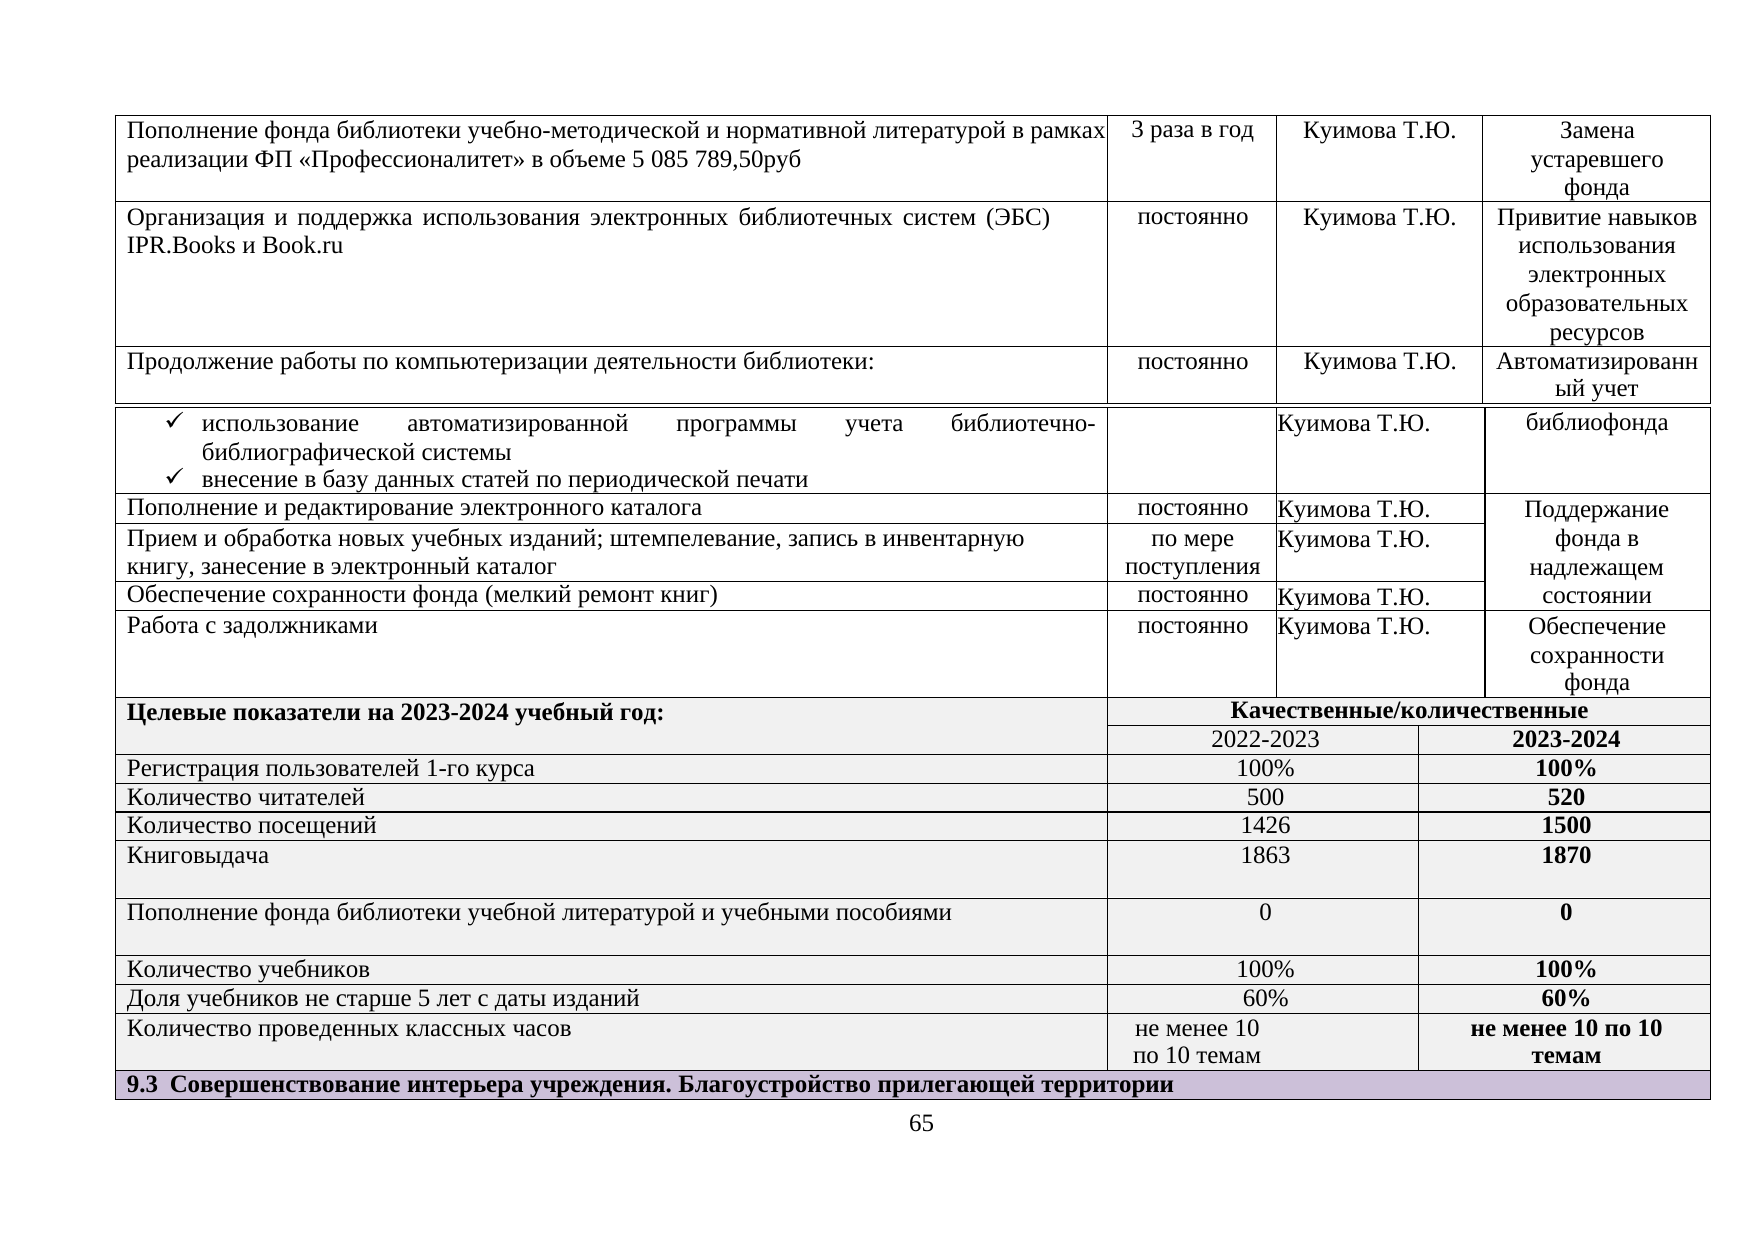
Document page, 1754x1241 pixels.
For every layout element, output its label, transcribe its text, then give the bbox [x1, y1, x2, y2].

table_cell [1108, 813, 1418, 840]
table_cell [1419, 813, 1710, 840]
table_cell 3 раза в год [1108, 116, 1276, 201]
table_cell постоянно [1108, 347, 1276, 403]
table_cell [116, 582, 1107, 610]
table_header использование автоматизированной программы учета библиотечно- библиографической системы внесение в базу данных статей по периодической печати [116, 408, 1107, 493]
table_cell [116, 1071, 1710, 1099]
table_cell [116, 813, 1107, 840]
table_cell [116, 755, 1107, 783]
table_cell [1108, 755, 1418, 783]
table_cell Пополнение и редактирование электронного каталога [116, 494, 1107, 523]
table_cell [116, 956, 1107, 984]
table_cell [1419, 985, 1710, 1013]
table_cell Привитие навыков использования электронных образовательных ресурсов [1483, 202, 1710, 346]
table_header [1108, 408, 1276, 493]
table_cell Куимова Т.Ю. [1277, 116, 1482, 201]
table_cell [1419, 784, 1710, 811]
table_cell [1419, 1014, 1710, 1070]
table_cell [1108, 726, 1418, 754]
table_cell Пополнение фонда библиотеки учебно-методической и нормативной литературой в рамках реализации ФП «Профессионалитет» в объеме 5 085 789,50руб [116, 116, 1107, 201]
table_cell Куимова Т.Ю. [1277, 347, 1482, 403]
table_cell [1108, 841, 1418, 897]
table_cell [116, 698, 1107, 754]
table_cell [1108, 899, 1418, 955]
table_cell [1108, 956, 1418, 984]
table_cell Куимова Т.Ю. [1277, 202, 1482, 346]
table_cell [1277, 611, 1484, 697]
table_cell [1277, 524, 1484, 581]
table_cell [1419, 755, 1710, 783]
table_cell постоянно [1108, 202, 1276, 346]
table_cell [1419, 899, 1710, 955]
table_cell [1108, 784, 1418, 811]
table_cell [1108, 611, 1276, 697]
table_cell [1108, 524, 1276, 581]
table_header Куимова Т.Ю. [1277, 408, 1484, 493]
table_cell Замена устаревшего фонда [1483, 116, 1710, 201]
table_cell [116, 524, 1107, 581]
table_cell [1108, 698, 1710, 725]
table_cell Организация и поддержка использования электронных библиотечных систем (ЭБС) IPR.Books и Book.ru [116, 202, 1107, 346]
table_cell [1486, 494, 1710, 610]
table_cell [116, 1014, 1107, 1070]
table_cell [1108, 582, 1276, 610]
table_cell Автоматизированн ый учет [1483, 347, 1710, 403]
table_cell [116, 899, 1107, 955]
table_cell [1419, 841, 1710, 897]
table_cell Куимова Т.Ю. [1277, 494, 1484, 523]
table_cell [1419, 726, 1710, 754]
table_header библиофонда [1486, 408, 1710, 493]
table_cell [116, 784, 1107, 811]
table_cell постоянно [1108, 494, 1276, 523]
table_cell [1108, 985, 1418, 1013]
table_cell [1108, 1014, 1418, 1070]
table_cell Продолжение работы по компьютеризации деятельности библиотеки: [116, 347, 1107, 403]
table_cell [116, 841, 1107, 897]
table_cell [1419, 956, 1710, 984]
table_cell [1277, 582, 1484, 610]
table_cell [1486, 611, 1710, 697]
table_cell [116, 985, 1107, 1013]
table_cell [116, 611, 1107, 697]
